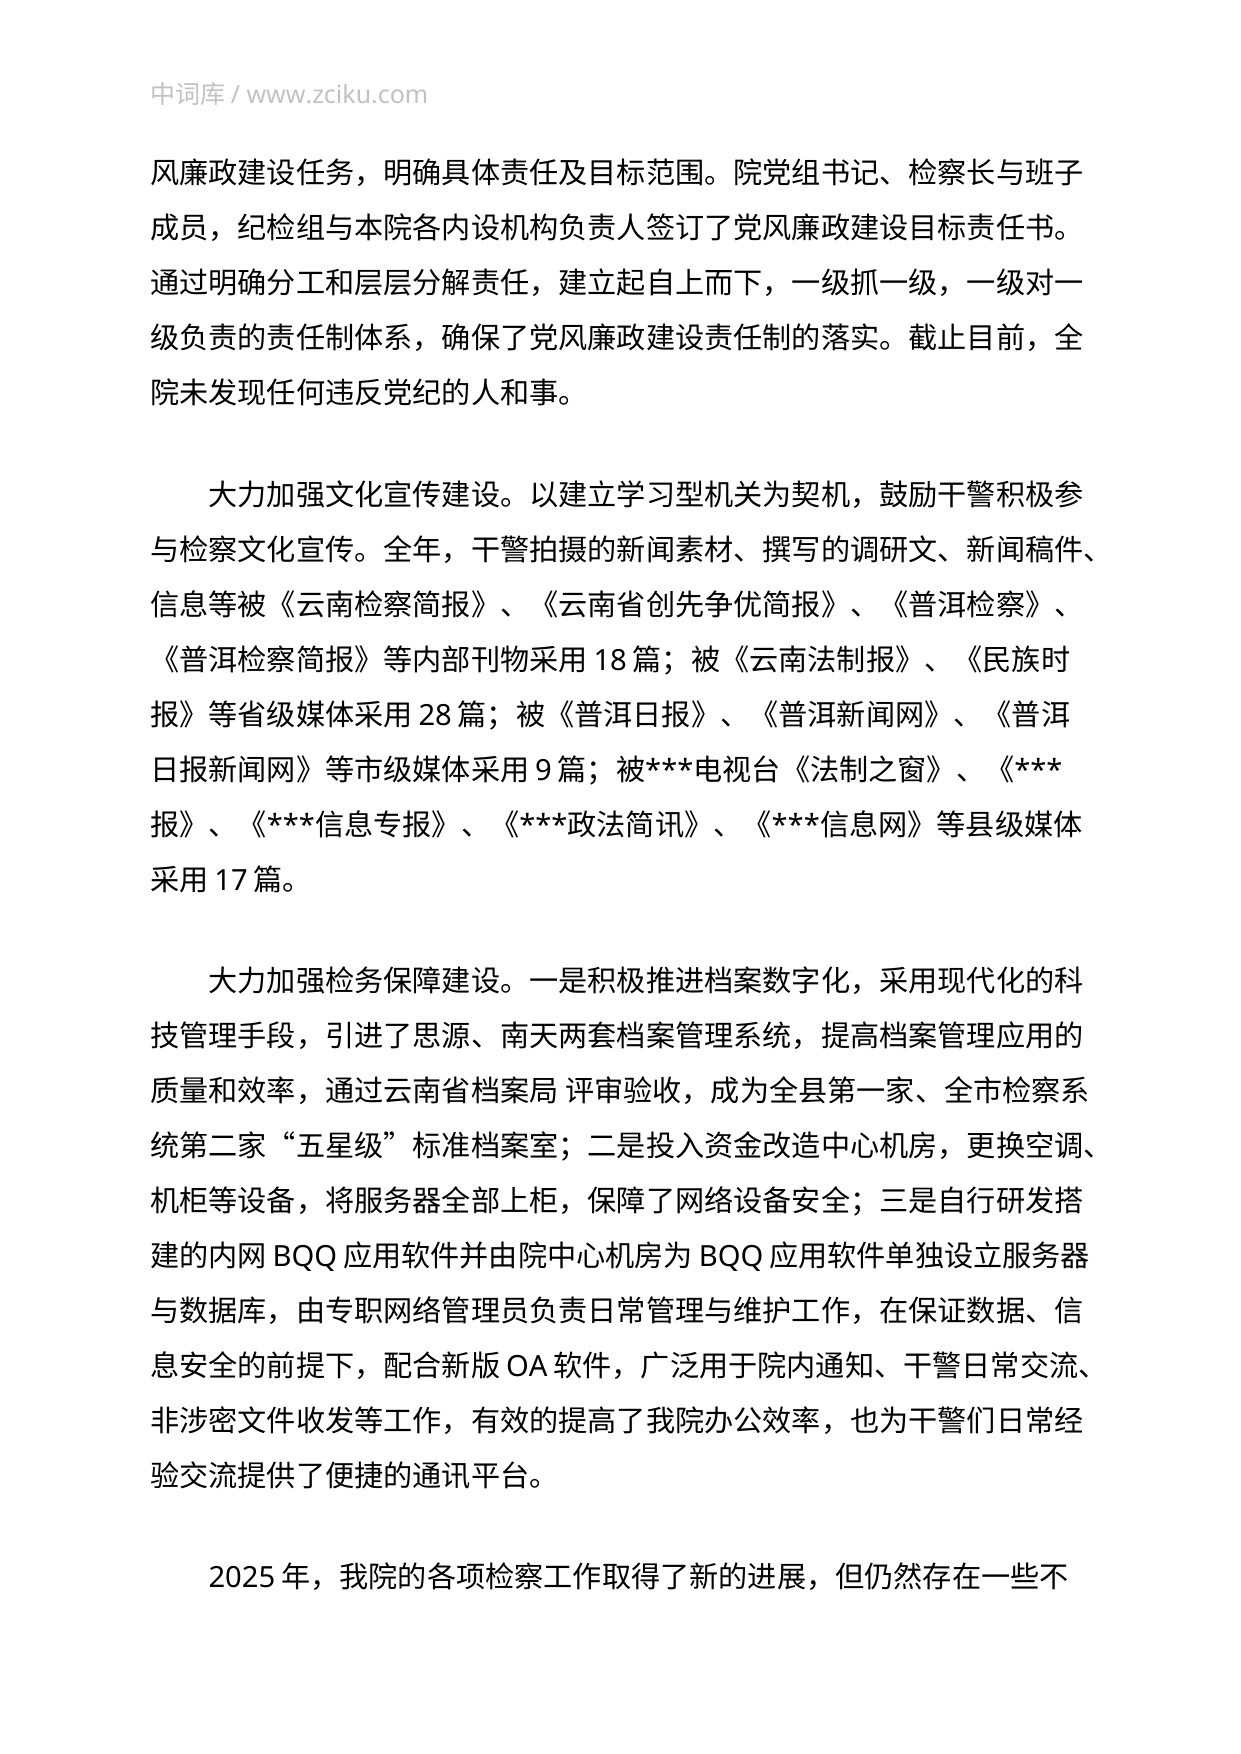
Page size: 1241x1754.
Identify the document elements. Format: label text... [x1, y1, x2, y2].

text 大力加强文化宣传建设。以建立学习型机关为契机，鼓励干警积极参与检察文化宣传。全年，干警拍摄的新闻素材、撰写的调研文、新闻稿件、信息等被《云南检察简报》、《云南省创先争优简报》、《普洱检察》、《普洱检察简报》等内部刊物采用18篇；被《云南法制报》、《民族时报》等省级媒体采用28篇；被《普洱日报》、《普洱新闻网》、《普洱日报新闻网》等市级媒体采用9篇；被***电视台《法制之窗》、《***报》、《***信息专报》、《***政法简讯》、《***信息网》等县级媒体采用17篇。 [150, 471, 1090, 898]
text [150, 1554, 1090, 1596]
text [150, 150, 1090, 412]
text 大力加强检务保障建设。一是积极推进档案数字化，采用现代化的科技管理手段，引进了思源、南天两套档案管理系统，提高档案管理应用的质量和效率，通过云南省档案局 评审验收，成为全县第一家、全市检察系统第二家“五星级”标准档案室；二是投入资金改造中心机房，更换空调、机柜等设备，将服务器全部上柜，保障了网络设备安全；三是自行研发搭建的内网BQQ应用软件并由院中心机房为BQQ应用软件单独设立服务器与数据库，由专职网络管理员负责日常管理与维护工作，在保证数据、信息安全的前提下，配合新版OA软件，广泛用于院内通知、干警日常交流、非涉密文件收发等工作，有效的提高了我院办公效率，也为干警们日常经验交流提供了便捷的通讯平台。 [150, 958, 1090, 1494]
